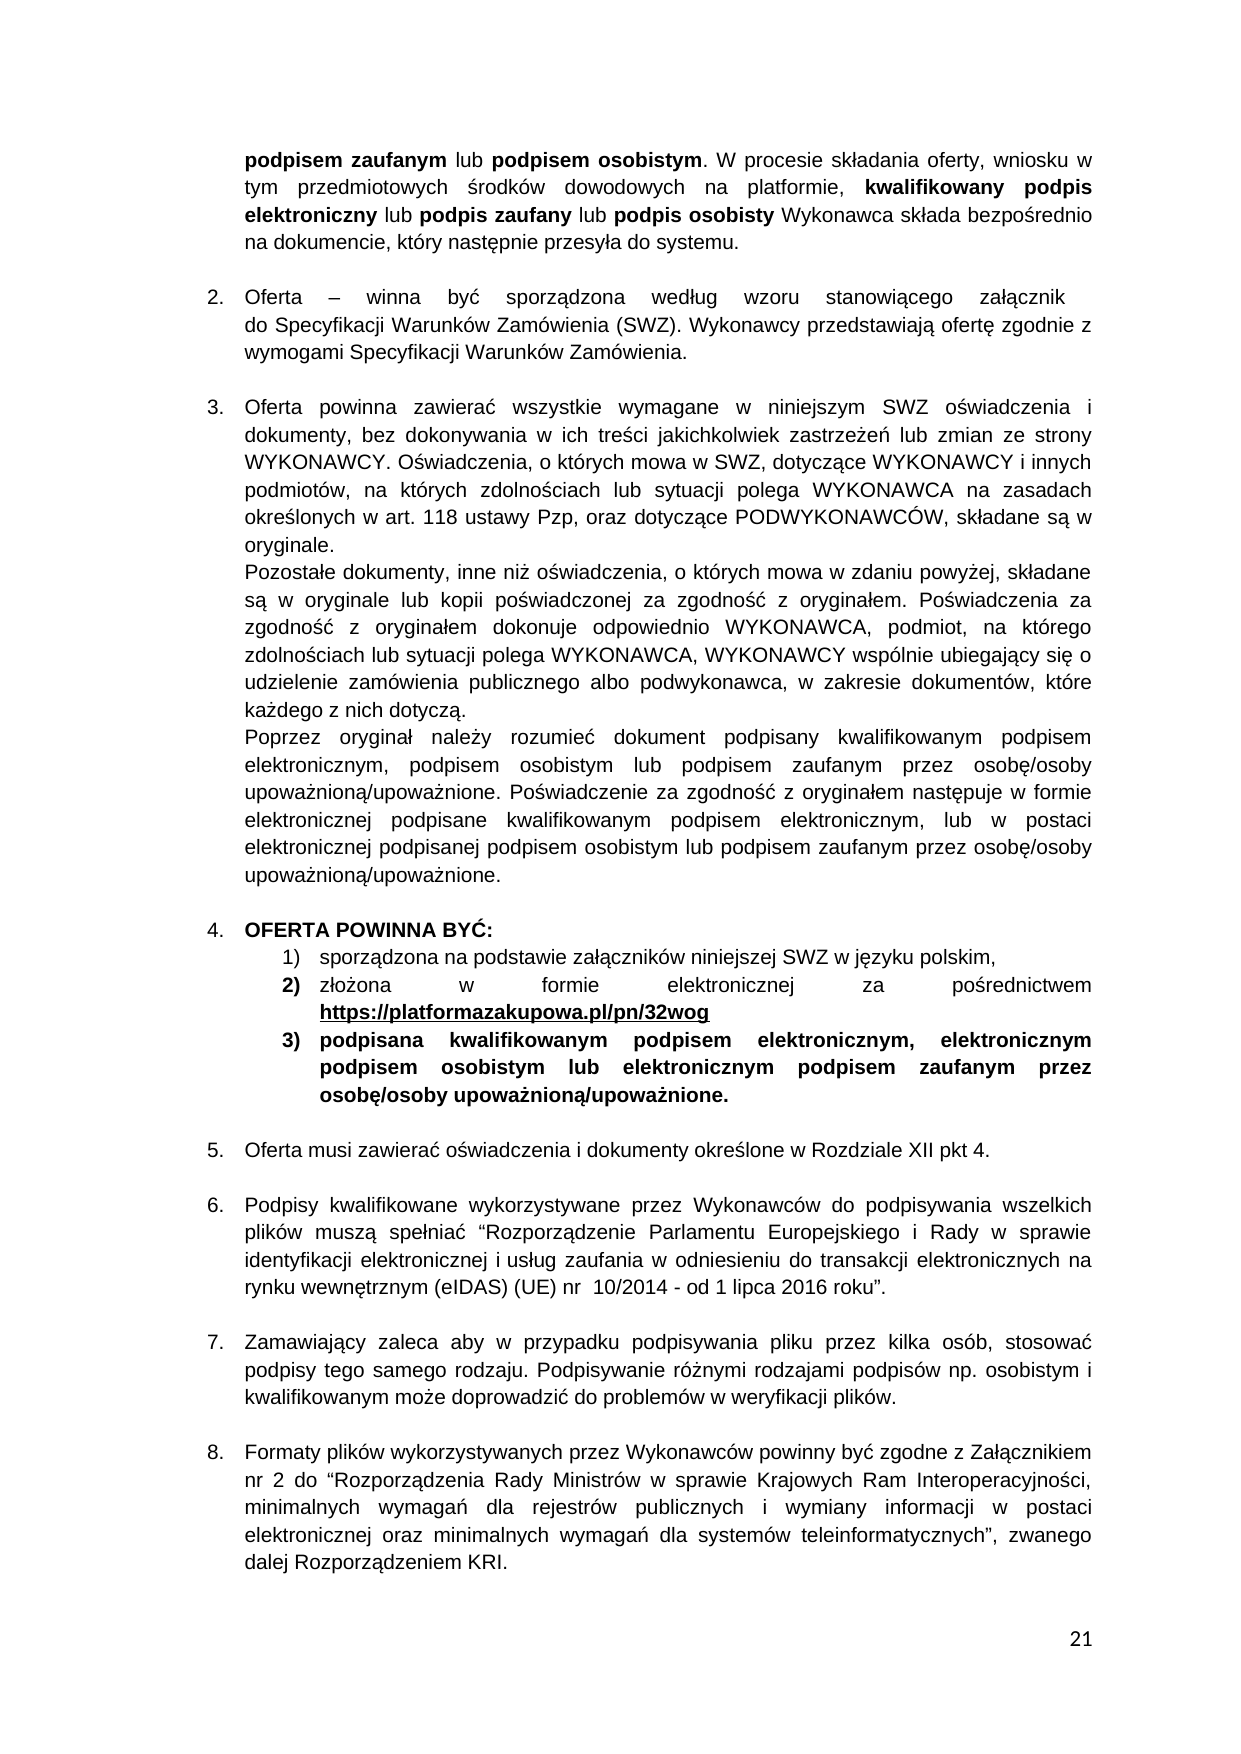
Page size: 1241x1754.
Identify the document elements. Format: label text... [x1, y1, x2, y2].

text Pozostałe dokumenty, inne niż oświadczenia, o których mowa w zdaniu powyżej, składane są w oryginale lub kopii poświadczonej za zgodność z oryginałem. Poświadczenia za zgodność z oryginałem dokonuje odpowiednio WYKONAWCA, podmiot, na którego zdolnościach lub sytuacji polega WYKONAWCA, WYKONAWCY wspólnie ubiegający się o udzielenie zamówienia publicznego albo podwykonawca, w zakresie dokumentów, które każdego z nich dotyczą. [244, 560, 1092, 722]
list złożona w formie elektronicznej za pośrednictwem https://platformazakupowa.pl/pn/32wog [282, 973, 1092, 1024]
list Oferta powinna zawierać wszystkie wymagane w niniejszym SWZ oświadczenia i dokumenty, bez dokonywania w ich treści jakichkolwiek zastrzeżeń lub zmian ze strony WYKONAWCY. Oświadczenia, o których mowa w SWZ, dotyczące WYKONAWCY i innych podmiotów, na których zdolnościach lub sytuacji polega WYKONAWCA na zasadach określonych w art. 118 ustawy Pzp, oraz dotyczące PODWYKONAWCÓW, składane są w oryginale. [207, 395, 1092, 557]
list Podpisy kwalifikowane wykorzystywane przez Wykonawców do podpisywania wszelkich plików muszą spełniać “Rozporządzenie Parlamentu Europejskiego i Rady w sprawie identyfikacji elektronicznej i usług zaufania w odniesieniu do transakcji elektronicznych na rynku wewnętrznym (eIDAS) (UE) nr 10/2014 - od 1 lipca 2016 roku”. [207, 1193, 1092, 1299]
list OFERTA POWINNA BYĆ: [207, 918, 1092, 942]
text Poprzez oryginał należy rozumieć dokument podpisany kwalifikowanym podpisem elektronicznym, podpisem osobistym lub podpisem zaufanym przez osobę/osoby upoważnioną/upoważnione. Poświadczenie za zgodność z oryginałem następuje w formie elektronicznej podpisane kwalifikowanym podpisem elektronicznym, lub w postaci elektronicznej podpisanej podpisem osobistym lub podpisem zaufanym przez osobę/osoby upoważnioną/upoważnione. [244, 725, 1092, 887]
list Zamawiający zaleca aby w przypadku podpisywania pliku przez kilka osób, stosować podpisy tego samego rodzaju. Podpisywanie różnymi rodzajami podpisów np. osobistym i kwalifikowanym może doprowadzić do problemów w weryfikacji plików. [207, 1330, 1092, 1409]
list sporządzona na podstawie załączników niniejszej SWZ w języku polskim, [282, 945, 1092, 969]
list Formaty plików wykorzystywanych przez Wykonawców powinny być zgodne z Załącznikiem nr 2 do “Rozporządzenia Rady Ministrów w sprawie Krajowych Ram Interoperacyjności, minimalnych wymagań dla rejestrów publicznych i wymiany informacji w postaci elektronicznej oraz minimalnych wymagań dla systemów teleinformatycznych”, zwanego dalej Rozporządzeniem KRI. [207, 1440, 1092, 1574]
list podpisana kwalifikowanym podpisem elektronicznym, elektronicznym podpisem osobistym lub elektronicznym podpisem zaufanym przez osobę/osoby upoważnioną/upoważnione. [282, 1028, 1092, 1107]
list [207, 148, 1092, 254]
list Oferta – winna być sporządzona według wzoru stanowiącego załącznik do Specyfikacji Warunków Zamówienia (SWZ). Wykonawcy przedstawiają ofertę zgodnie z wymogami Specyfikacji Warunków Zamówienia. [207, 285, 1092, 364]
list Oferta musi zawierać oświadczenia i dokumenty określone w Rozdziale XII pkt 4. [207, 1138, 1092, 1162]
